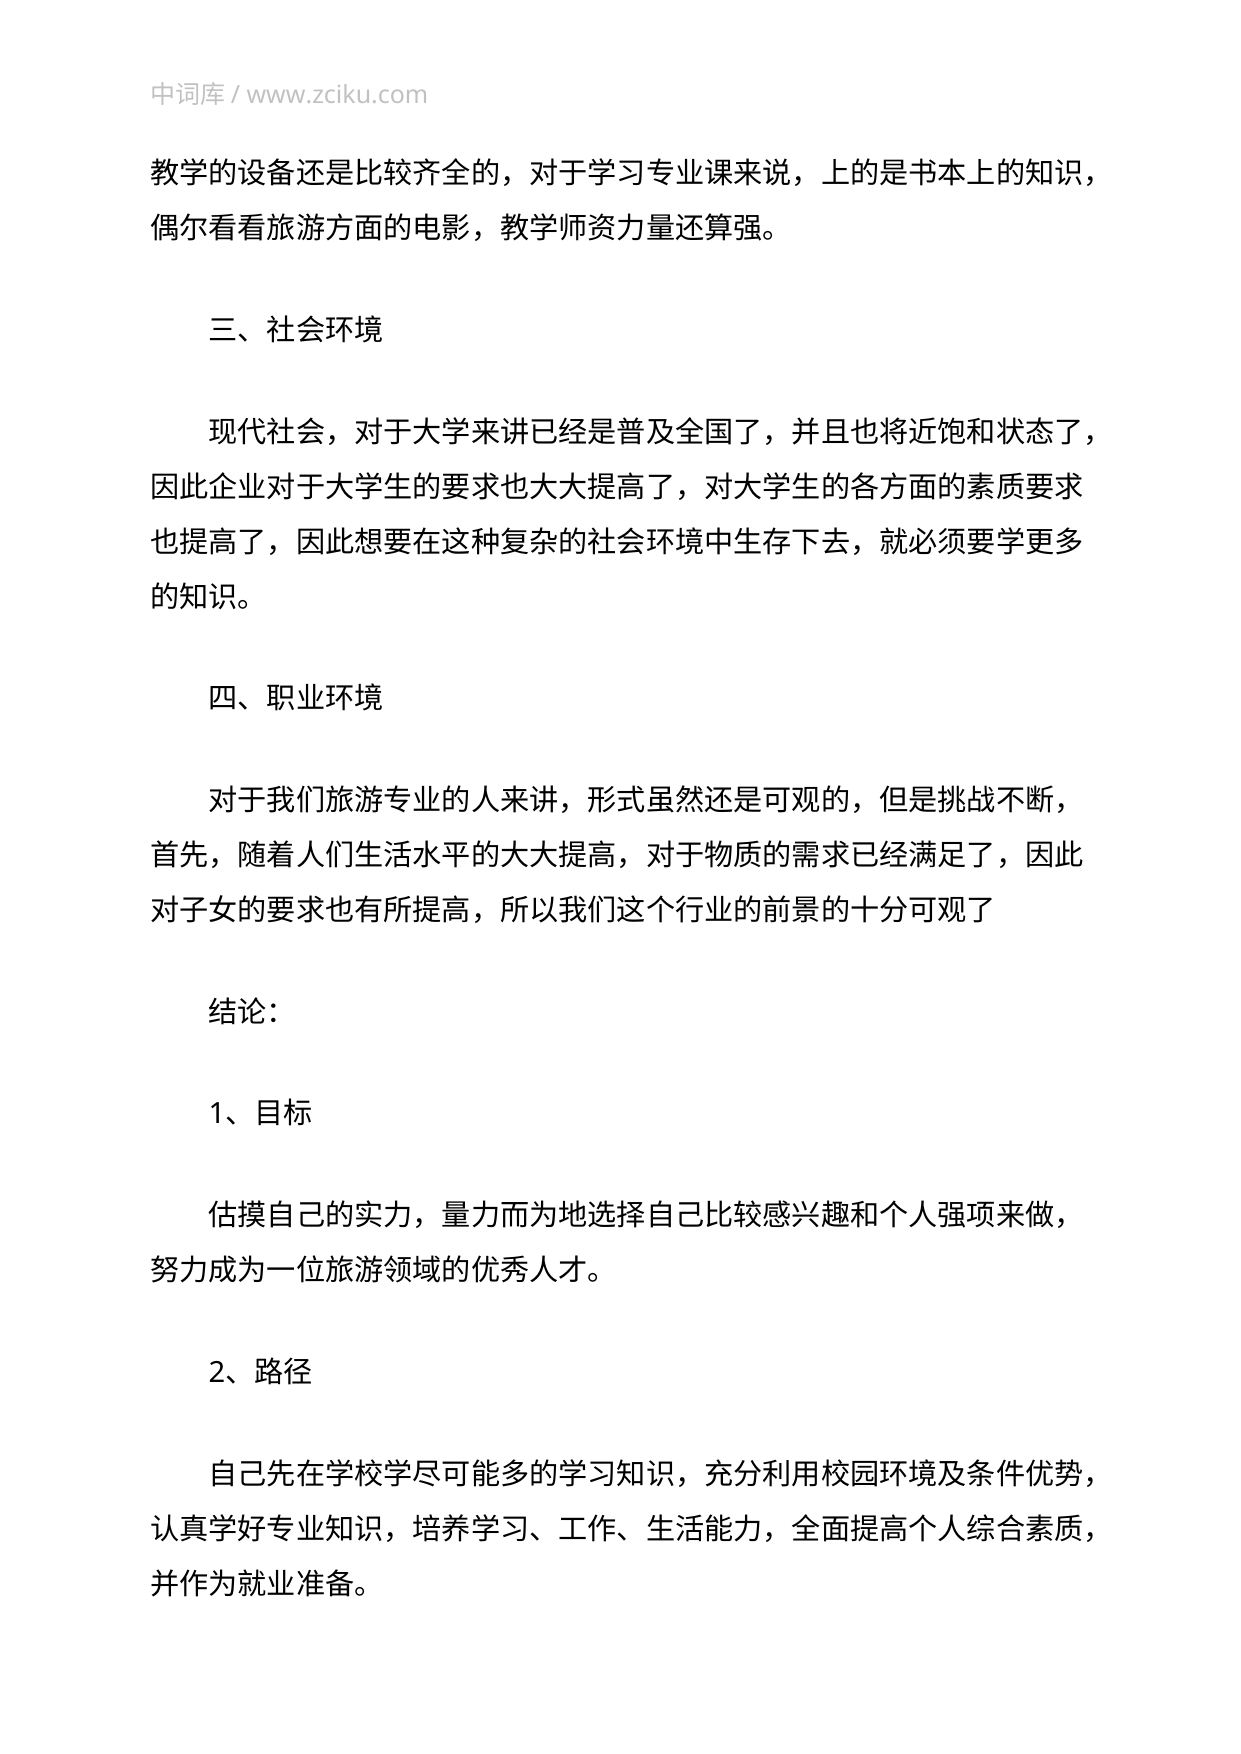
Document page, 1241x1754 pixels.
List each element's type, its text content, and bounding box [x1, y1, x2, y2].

text 2、路径 [150, 1349, 1090, 1391]
text 结论： [150, 988, 1090, 1031]
text 现代社会，对于大学来讲已经是普及全国了，并且也将近饱和状态了，因此企业对于大学生的要求也大大提高了，对大学生的各方面的素质要求也提高了，因此想要在这种复杂的社会环境中生存下去，就必须要学更多的知识。 [150, 408, 1090, 615]
text 三、社会环境 [150, 307, 1090, 349]
text 对于我们旅游专业的人来讲，形式虽然还是可观的，但是挑战不断，首先，随着人们生活水平的大大提高，对于物质的需求已经满足了，因此对子女的要求也有所提高，所以我们这个行业的前景的十分可观了 [150, 777, 1090, 929]
text 四、职业环境 [150, 675, 1090, 717]
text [150, 150, 1090, 247]
text 自己先在学校学尽可能多的学习知识，充分利用校园环境及条件优势，认真学好专业知识，培养学习、工作、生活能力，全面提高个人综合素质，并作为就业准备。 [150, 1451, 1090, 1603]
text 估摸自己的实力，量力而为地选择自己比较感兴趣和个人强项来做，努力成为一位旅游领域的优秀人才。 [150, 1192, 1090, 1289]
text 1、目标 [150, 1090, 1090, 1132]
